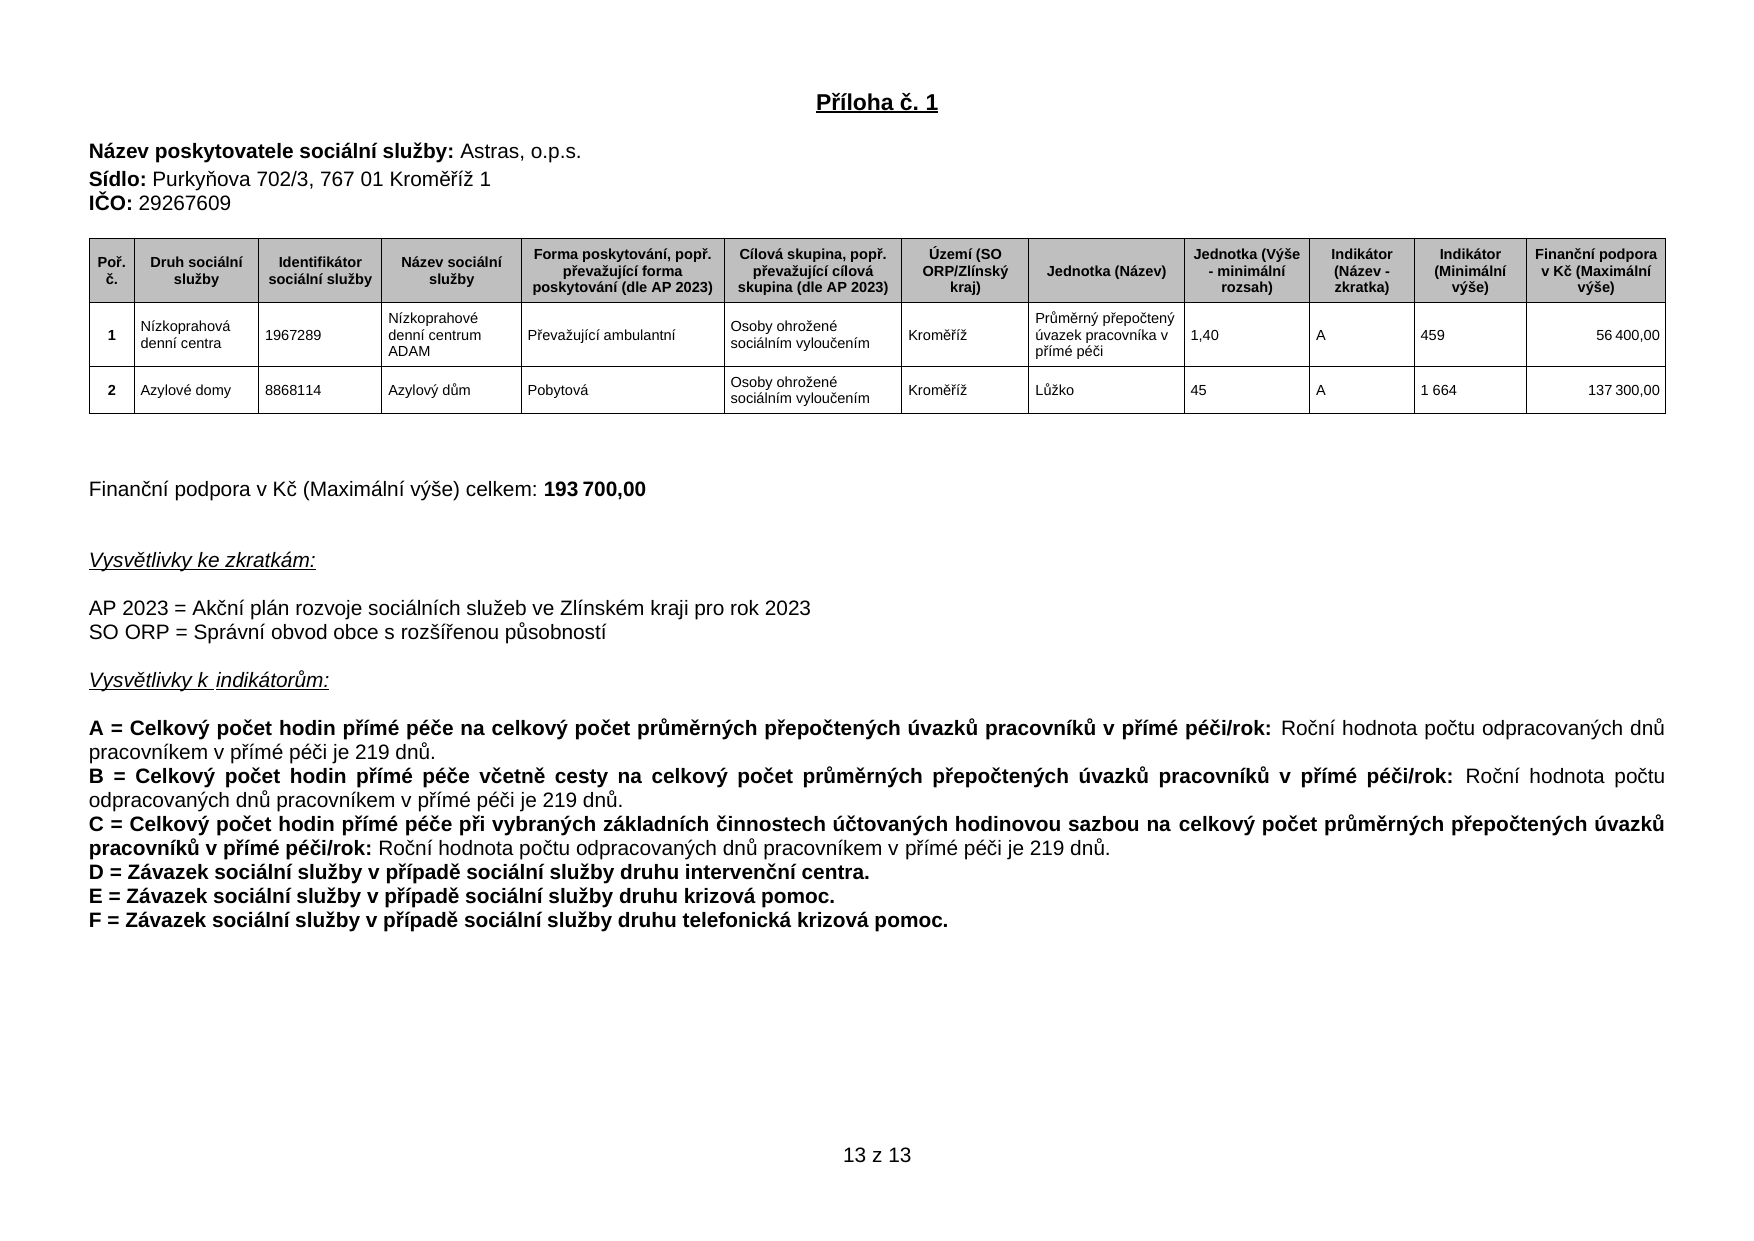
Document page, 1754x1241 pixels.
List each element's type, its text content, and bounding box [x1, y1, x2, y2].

table_cell Nízkoprahové denní centrum ADAM [382, 303, 521, 366]
text Sídlo: Purkyňova 702/3, 767 01 Kroměříž 1 [89, 166, 1665, 190]
text F = Závazek sociální služby v případě sociální služby druhu telefonická krizová pomoc. [89, 908, 1665, 932]
table_header Druh sociální služby [135, 239, 258, 302]
table_cell Převažující ambulantní [522, 303, 724, 366]
table_cell Nízkoprahová denní centra [135, 303, 258, 366]
text Vysvětlivky k indikátorům: [89, 668, 1665, 692]
text D = Závazek sociální služby v případě sociální služby druhu intervenční centra. [89, 860, 1665, 884]
table_header Indikátor (Název - zkratka) [1310, 239, 1414, 302]
table_header Název sociální služby [382, 239, 521, 302]
table_cell 56 400,00 [1527, 303, 1665, 366]
text Název poskytovatele sociální služby: Astras, o.p.s. [89, 139, 1665, 163]
table_cell Kroměříž [902, 367, 1028, 413]
table_cell Osoby ohrožené sociálním vyloučením [725, 367, 901, 413]
table_cell Azylové domy [135, 367, 258, 413]
table_cell Kroměříž [902, 303, 1028, 366]
table_cell 8868114 [259, 367, 381, 413]
table_cell 1 664 [1415, 367, 1526, 413]
table_header Identifikátor sociální služby [259, 239, 381, 302]
table_cell A [1310, 367, 1414, 413]
table_cell 45 [1185, 367, 1309, 413]
table_cell 2 [90, 367, 134, 413]
table_header Území (SO ORP/Zlínský kraj) [902, 239, 1028, 302]
text Příloha č. 1 [89, 89, 1665, 115]
table_cell 137 300,00 [1527, 367, 1665, 413]
text Vysvětlivky ke zkratkám: [89, 548, 1665, 572]
table_header Jednotka (Název) [1029, 239, 1184, 302]
text A = Celkový počet hodin přímé péče na celkový počet průměrných přepočtených úvazků pracovníků v přímé péči/rok: Roční hodnota počtu odpracovaných dnů pracovníkem v přímé péči je 219 dnů. [89, 716, 1665, 764]
table_cell Azylový dům [382, 367, 521, 413]
text AP 2023 = Akční plán rozvoje sociálních služeb ve Zlínském kraji pro rok 2023 [89, 596, 1665, 620]
text E = Závazek sociální služby v případě sociální služby druhu krizová pomoc. [89, 884, 1665, 908]
table_header Indikátor (Minimální výše) [1415, 239, 1526, 302]
text C = Celkový počet hodin přímé péče při vybraných základních činnostech účtovaných hodinovou sazbou na celkový počet průměrných přepočtených úvazků pracovníků v přímé péči/rok: Roční hodnota počtu odpracovaných dnů pracovníkem v přímé péči je 219 dnů. [89, 812, 1665, 860]
table_header Poř. č. [90, 239, 134, 302]
text Finanční podpora v Kč (Maximální výše) celkem: 193 700,00 [89, 476, 1665, 500]
table_cell 1967289 [259, 303, 381, 366]
table_header Cílová skupina, popř. převažující cílová skupina (dle AP 2023) [725, 239, 901, 302]
table_cell 1 [90, 303, 134, 366]
table_cell Lůžko [1029, 367, 1184, 413]
table_cell 459 [1415, 303, 1526, 366]
table_header Finanční podpora v Kč (Maximální výše) [1527, 239, 1665, 302]
text IČO: 29267609 [89, 190, 1665, 214]
table_cell Osoby ohrožené sociálním vyloučením [725, 303, 901, 366]
table_cell A [1310, 303, 1414, 366]
table_header Forma poskytování, popř. převažující forma poskytování (dle AP 2023) [522, 239, 724, 302]
table_cell Pobytová [522, 367, 724, 413]
table_cell Průměrný přepočtený úvazek pracovníka v přímé péči [1029, 303, 1184, 366]
table_header Jednotka (Výše - minimální rozsah) [1185, 239, 1309, 302]
table_cell 1,40 [1185, 303, 1309, 366]
text SO ORP = Správní obvod obce s rozšířenou působností [89, 620, 1665, 644]
text B = Celkový počet hodin přímé péče včetně cesty na celkový počet průměrných přepočtených úvazků pracovníků v přímé péči/rok: Roční hodnota počtu odpracovaných dnů pracovníkem v přímé péči je 219 dnů. [89, 764, 1665, 812]
